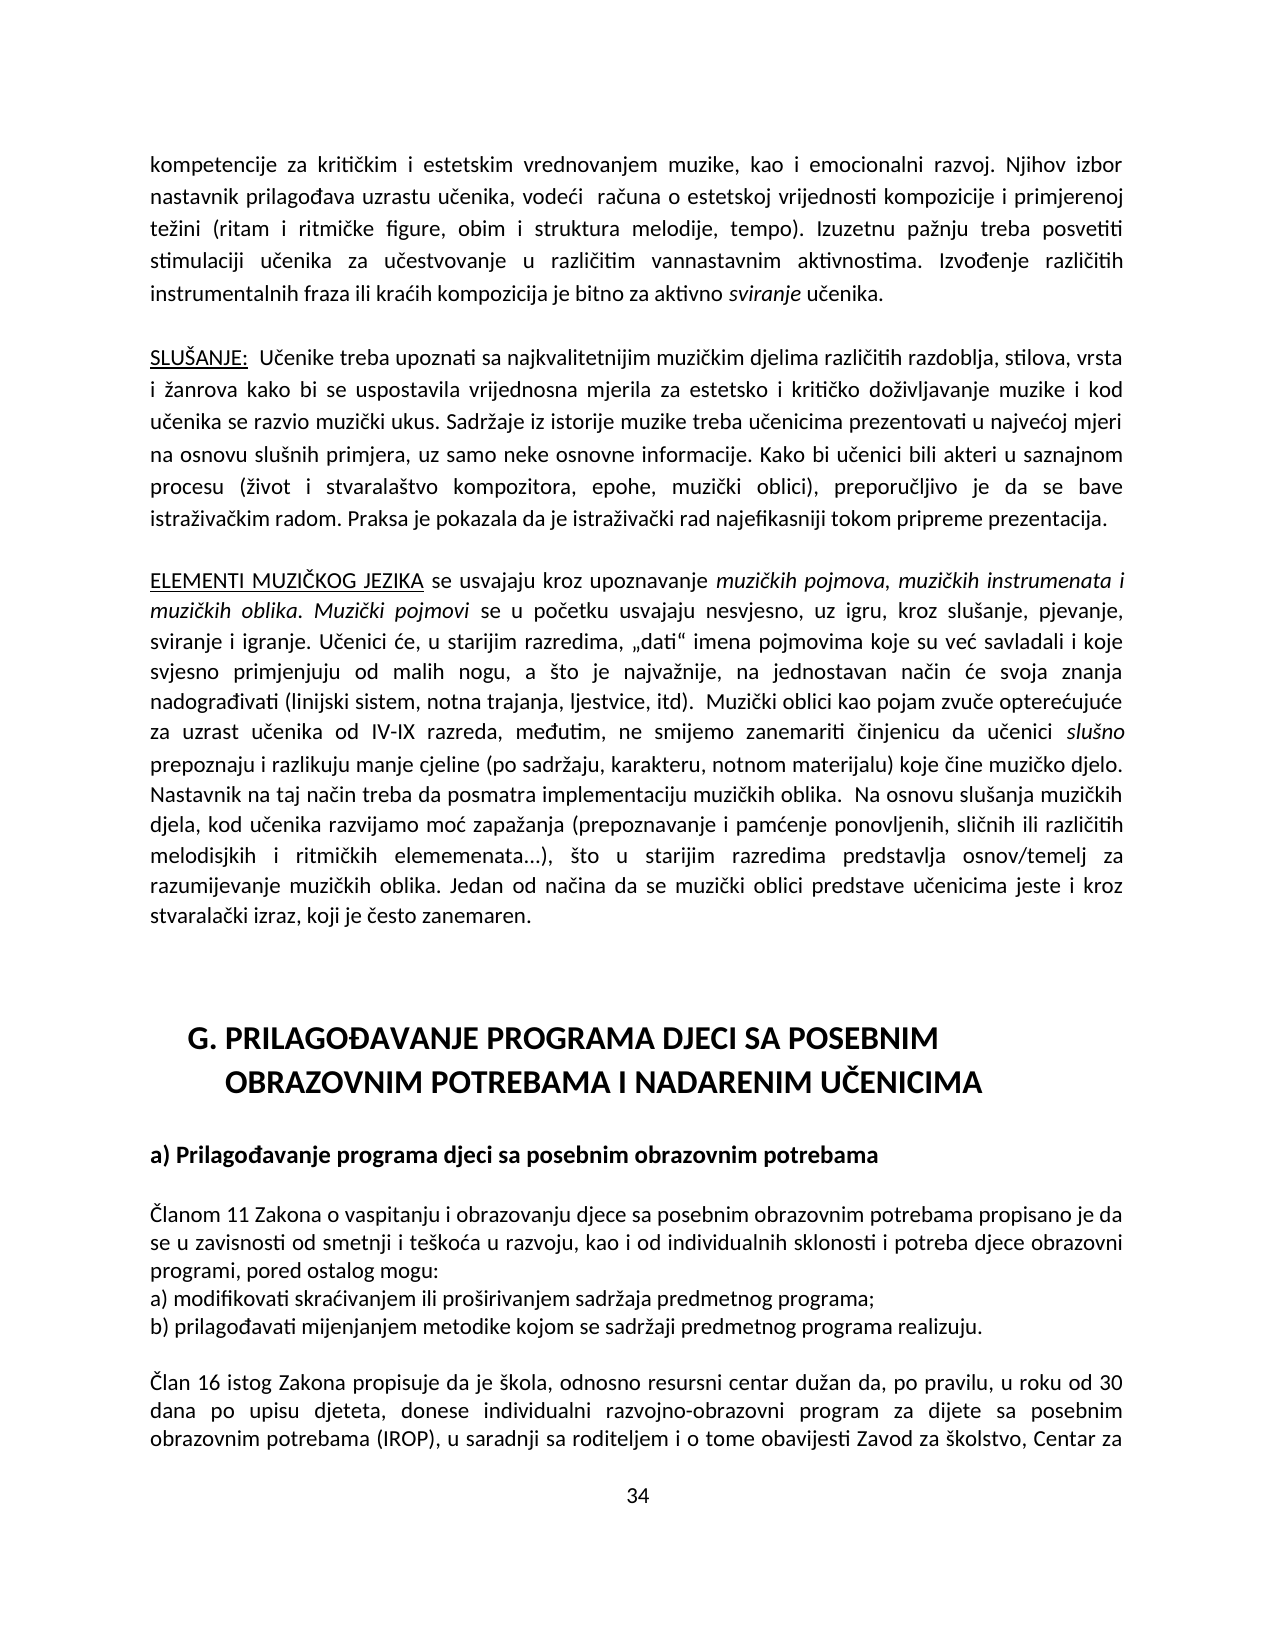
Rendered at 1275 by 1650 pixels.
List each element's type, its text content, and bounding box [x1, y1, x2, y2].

text a) Prilagođavanje programa djeci sa posebnim obrazovnim potrebama [150, 1139, 1125, 1169]
text ELEMENTI MUZIČKOG JEZIKA se usvajaju kroz upoznavanje muzičkih pojmova, muzičkih instrumenata i muzičkih oblika. Muzički pojmovi se u početku usvajaju nesvjesno, uz igru, kroz slušanje, pjevanje, sviranje i igranje. Učenici će, u starijim razredima, „dati“ imena pojmovima koje su već savladali i koje svjesno primjenjuju od malih nogu, a što je najvažnije, na jednostavan način će svoja znanja nadograđivati (linijski sistem, notna trajanja, ljestvice, itd). Muzički oblici kao pojam zvuče opterećujuće za uzrast učenika od IV-IX razreda, međutim, ne smijemo zanemariti činjenicu da učenici slušno prepoznaju i razlikuju manje cjeline (po sadržaju, karakteru, notnom materijalu) koje čine muzičko djelo. Nastavnik na taj način treba da posmatra implementaciju muzičkih oblika. Na osnovu slušanja muzičkih djela, kod učenika razvijamo moć zapažanja (prepoznavanje i pamćenje ponovljenih, sličnih ili različitih melodisjkih i ritmičkih elememenata...), što u starijim razredima predstavlja osnov/temelj za razumijevanje muzičkih oblika. Jedan od načina da se muzički oblici predstave učenicima jeste i kroz stvaralački izraz, koji je često zanemaren. [150, 566, 1125, 929]
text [150, 150, 1125, 307]
text a) modifikovati skraćivanjem ili proširivanjem sadržaja predmetnog programa; [150, 1284, 1125, 1312]
text Članom 11 Zakona o vaspitanju i obrazovanju djece sa posebnim obrazovnim potrebama propisano je da se u zavisnosti od smetnji i teškoća u razvoju, kao i od individualnih sklonosti i potreba djece obrazovni programi, pored ostalog mogu: [150, 1200, 1125, 1284]
text SLUŠANJE: Učenike treba upoznati sa najkvalitetnijim muzičkim djelima različitih razdoblja, stilova, vrsta i žanrova kako bi se uspostavila vrijednosna mjerila za estetsko i kritičko doživljavanje muzike i kod učenika se razvio muzički ukus. Sadržaje iz istorije muzike treba učenicima prezentovati u najvećoj mjeri na osnovu slušnih primjera, uz samo neke osnovne informacije. Kako bi učenici bili akteri u saznajnom procesu (život i stvaralaštvo kompozitora, epohe, muzički oblici), preporučljivo je da se bave istraživačkim radom. Praksa je pokazala da je istraživački rad najefikasniji tokom pripreme prezentacija. [150, 343, 1125, 532]
subtitle PRILAGOĐAVANJE PROGRAMA DJECI SA POSEBNIM OBRAZOVNIM POTREBAMA I NADARENIM UČENICIMA [187, 1017, 1125, 1102]
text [150, 1368, 1125, 1452]
text b) prilagođavati mijenjanjem metodike kojom se sadržaji predmetnog programa realizuju. [150, 1312, 1125, 1340]
